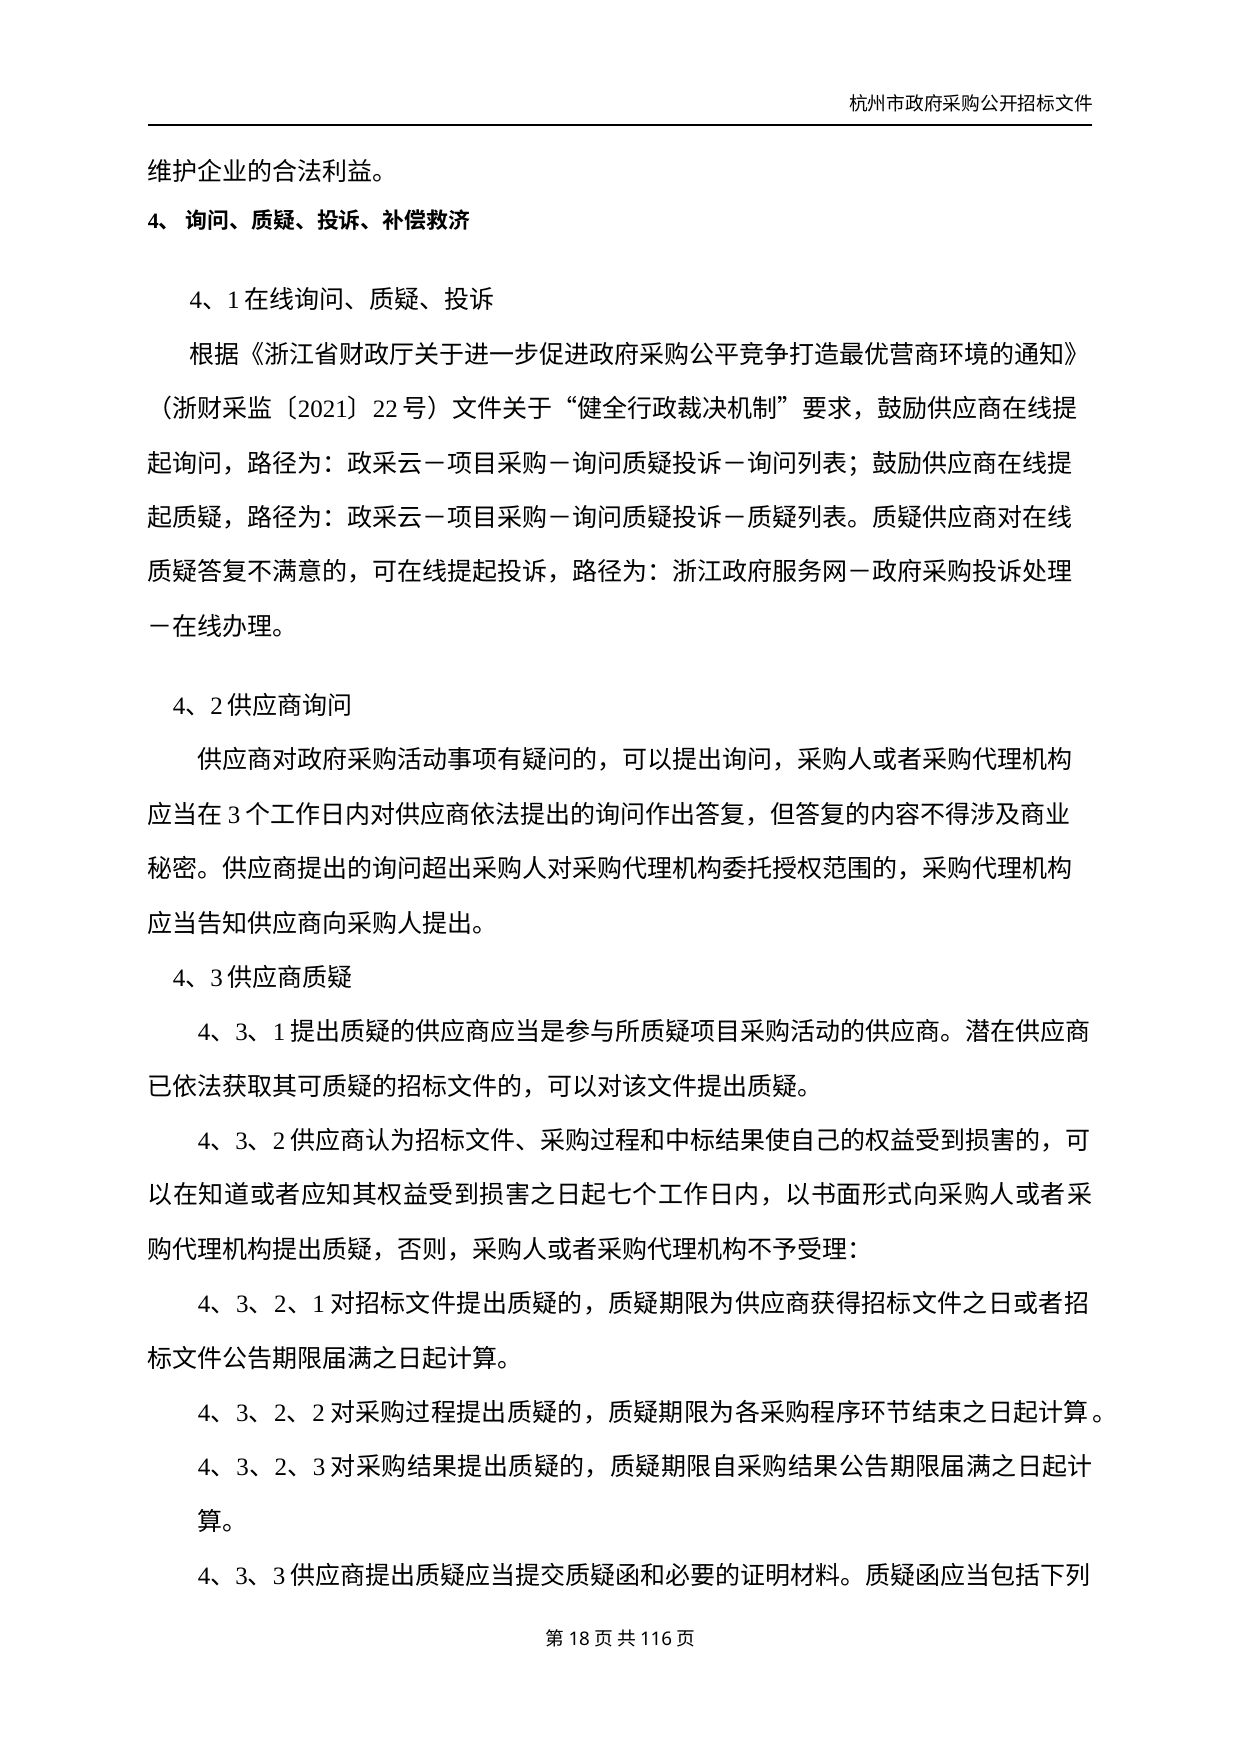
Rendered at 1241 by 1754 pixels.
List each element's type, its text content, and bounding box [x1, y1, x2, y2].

text 4、3、2供应商认为招标文件、采购过程和中标结果使自己的权益受到损害的，可以在知道或者应知其权益受到损害之日起七个工作日内，以书面形式向采购人或者采购代理机构提出质疑，否则，采购人或者采购代理机构不予受理： [148, 1121, 1092, 1266]
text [148, 151, 1092, 235]
text 根据《浙江省财政厅关于进一步促进政府采购公平竞争打造最优营商环境的通知》（浙财采监〔2021〕22号）文件关于“健全行政裁决机制”要求，鼓励供应商在线提起询问，路径为：政采云－项目采购－询问质疑投诉－询问列表；鼓励供应商在线提起质疑，路径为：政采云－项目采购－询问质疑投诉－质疑列表。质疑供应商对在线质疑答复不满意的，可在线提起投诉，路径为：浙江政府服务网－政府采购投诉处理－在线办理。 [148, 334, 1092, 642]
text 4、3、2、1对招标文件提出质疑的，质疑期限为供应商获得招标文件之日或者招标文件公告期限届满之日起计算。 [148, 1284, 1092, 1374]
text 4、3、2、2对采购过程提出质疑的，质疑期限为各采购程序环节结束之日起计算。4、3、2、3对采购结果提出质疑的，质疑期限自采购结果公告期限届满之日起计算。 [198, 1392, 1092, 1537]
text 4、3、1提出质疑的供应商应当是参与所质疑项目采购活动的供应商。潜在供应商已依法获取其可质疑的招标文件的，可以对该文件提出质疑。 [148, 1012, 1092, 1102]
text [148, 1556, 1092, 1592]
text 4、1在线询问、质疑、投诉 [148, 280, 1092, 316]
text 供应商对政府采购活动事项有疑问的，可以提出询问，采购人或者采购代理机构应当在3个工作日内对供应商依法提出的询问作出答复，但答复的内容不得涉及商业秘密。供应商提出的询问超出采购人对采购代理机构委托授权范围的，采购代理机构应当告知供应商向采购人提出。 [148, 740, 1092, 939]
text 4、3供应商质疑 [148, 957, 1092, 994]
text 4、2供应商询问 [148, 686, 1092, 722]
